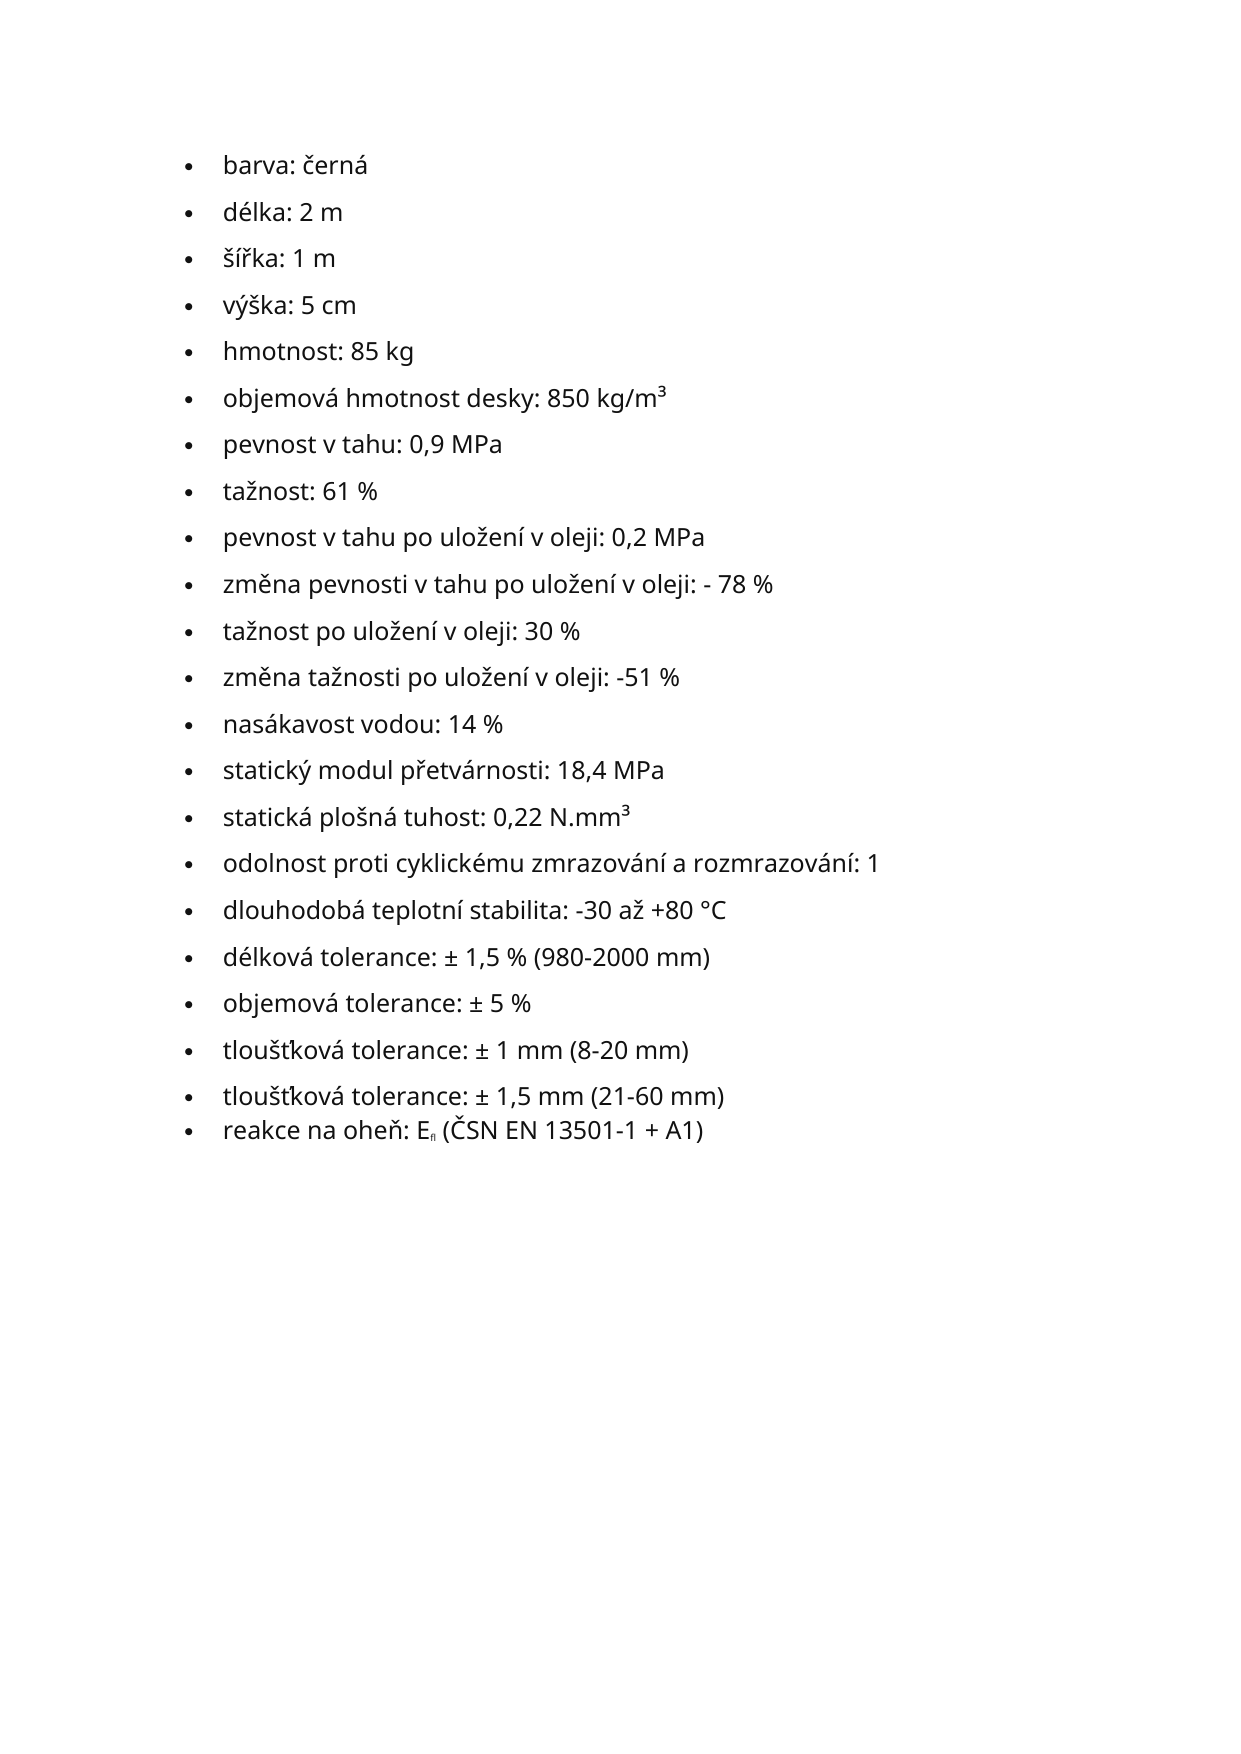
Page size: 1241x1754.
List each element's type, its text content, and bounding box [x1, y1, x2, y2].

list objemová hmotnost desky: 850 kg/m³ [185, 380, 1093, 414]
list reakce na oheň: Efl (ČSN EN 13501-1 + A1) [185, 1113, 1093, 1147]
list tažnost: 61 % [185, 473, 1093, 508]
list tloušťková tolerance: ± 1 mm (8-20 mm) [185, 1032, 1093, 1066]
list délka: 2 m [185, 194, 1093, 228]
list odolnost proti cyklickému zmrazování a rozmrazování: 1 [185, 846, 1093, 880]
list tažnost po uložení v oleji: 30 % [185, 613, 1093, 647]
list hmotnost: 85 kg [185, 334, 1093, 368]
list nasákavost vodou: 14 % [185, 706, 1093, 740]
list statický modul přetvárnosti: 18,4 MPa [185, 753, 1093, 787]
list objemová tolerance: ± 5 % [185, 986, 1093, 1020]
list tloušťková tolerance: ± 1,5 mm (21-60 mm) [185, 1079, 1093, 1113]
list šířka: 1 m [185, 241, 1093, 275]
list pevnost v tahu: 0,9 MPa [185, 427, 1093, 461]
list pevnost v tahu po uložení v oleji: 0,2 MPa [185, 520, 1093, 554]
list změna pevnosti v tahu po uložení v oleji: - 78 % [185, 567, 1093, 601]
list změna tažnosti po uložení v oleji: -51 % [185, 660, 1093, 694]
list barva: černá [185, 148, 1093, 182]
list statická plošná tuhost: 0,22 N.mm³ [185, 799, 1093, 833]
list dlouhodobá teplotní stabilita: -30 až +80 °C [185, 893, 1093, 927]
list výška: 5 cm [185, 287, 1093, 321]
list délková tolerance: ± 1,5 % (980-2000 mm) [185, 939, 1093, 973]
